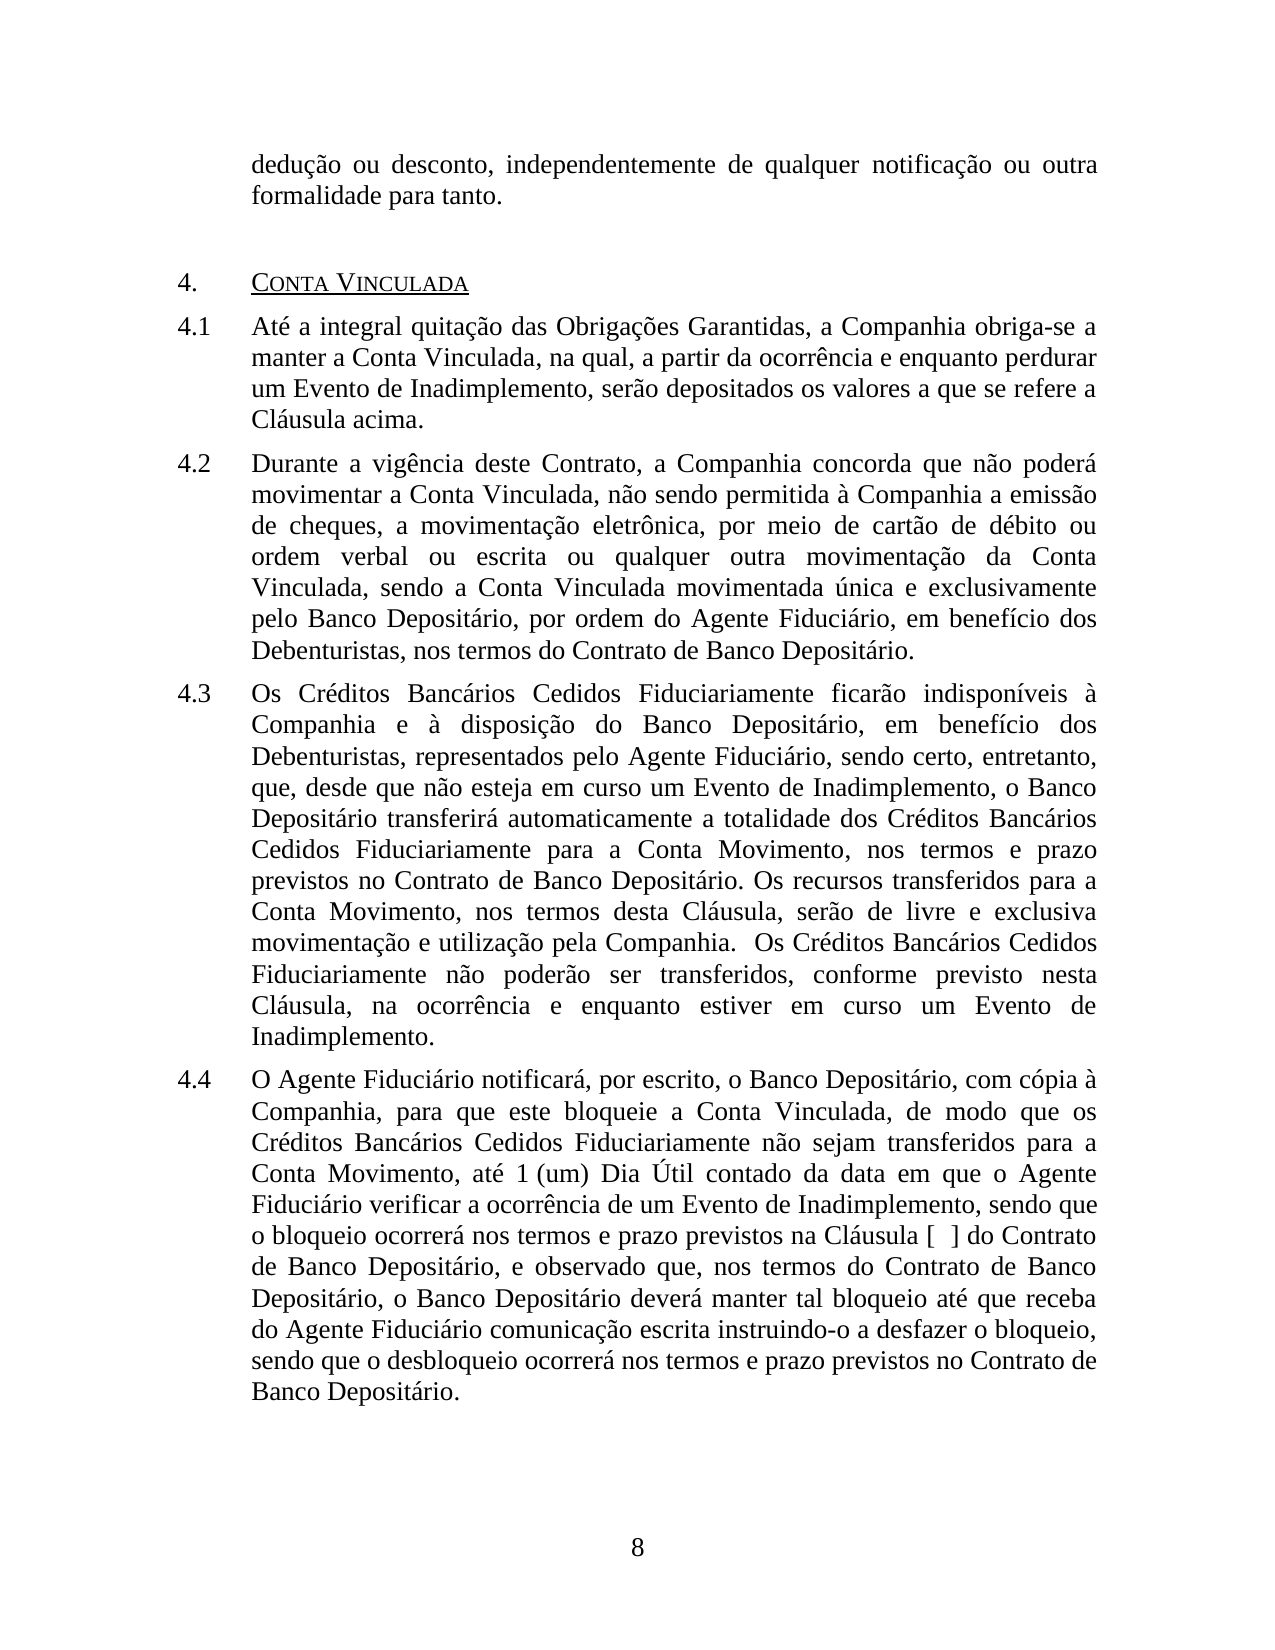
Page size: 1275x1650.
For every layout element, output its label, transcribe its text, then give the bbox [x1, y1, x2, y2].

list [177, 148, 1098, 210]
list Durante a vigência deste Contrato, a Companhia concorda que não poderá movimentar a Conta Vinculada, não sendo permitida à Companhia a emissão de cheques, a movimentação eletrônica, por meio de cartão de débito ou ordem verbal ou escrita ou qualquer outra movimentação da Conta Vinculada, sendo a Conta Vinculada movimentada única e exclusivamente pelo Banco Depositário, por ordem do Agente Fiduciário, em benefício dos Debenturistas, nos termos do Contrato de Banco Depositário. [177, 447, 1098, 665]
list Conta Vinculada [177, 266, 1098, 297]
list Até a integral quitação das Obrigações Garantidas, a Companhia obriga-se a manter a Conta Vinculada, na qual, a partir da ocorrência e enquanto perdurar um Evento de Inadimplemento, serão depositados os valores a que se refere a Cláusula 1.1 acima. [177, 310, 1098, 434]
list O Agente Fiduciário notificará, por escrito, o Banco Depositário, com cópia à Companhia, para que este bloqueie a Conta Vinculada, de modo que os Créditos Bancários Cedidos Fiduciariamente não sejam transferidos para a Conta Movimento, até 1 (um) Dia Útil contado da data em que o Agente Fiduciário verificar a ocorrência de um Evento de Inadimplemento, sendo que o bloqueio ocorrerá nos termos e prazo previstos na Cláusula [ ] do Contrato de Banco Depositário, e observado que, nos termos do Contrato de Banco Depositário, o Banco Depositário deverá manter tal bloqueio até que receba do Agente Fiduciário comunicação escrita instruindo-o a desfazer o bloqueio, sendo que o desbloqueio ocorrerá nos termos e prazo previstos no Contrato de Banco Depositário. [177, 1064, 1098, 1406]
list Os Créditos Bancários Cedidos Fiduciariamente ficarão indisponíveis à Companhia e à disposição do Banco Depositário, em benefício dos Debenturistas, representados pelo Agente Fiduciário, sendo certo, entretanto, que, desde que não esteja em curso um Evento de Inadimplemento, o Banco Depositário transferirá automaticamente a totalidade dos Créditos Bancários Cedidos Fiduciariamente para a Conta Movimento, nos termos e prazo previstos no Contrato de Banco Depositário. Os recursos transferidos para a Conta Movimento, nos termos desta Cláusula, serão de livre e exclusiva movimentação e utilização pela Companhia. Os Créditos Bancários Cedidos Fiduciariamente não poderão ser transferidos, conforme previsto nesta Cláusula, na ocorrência e enquanto estiver em curso um Evento de Inadimplemento. [177, 677, 1098, 1051]
